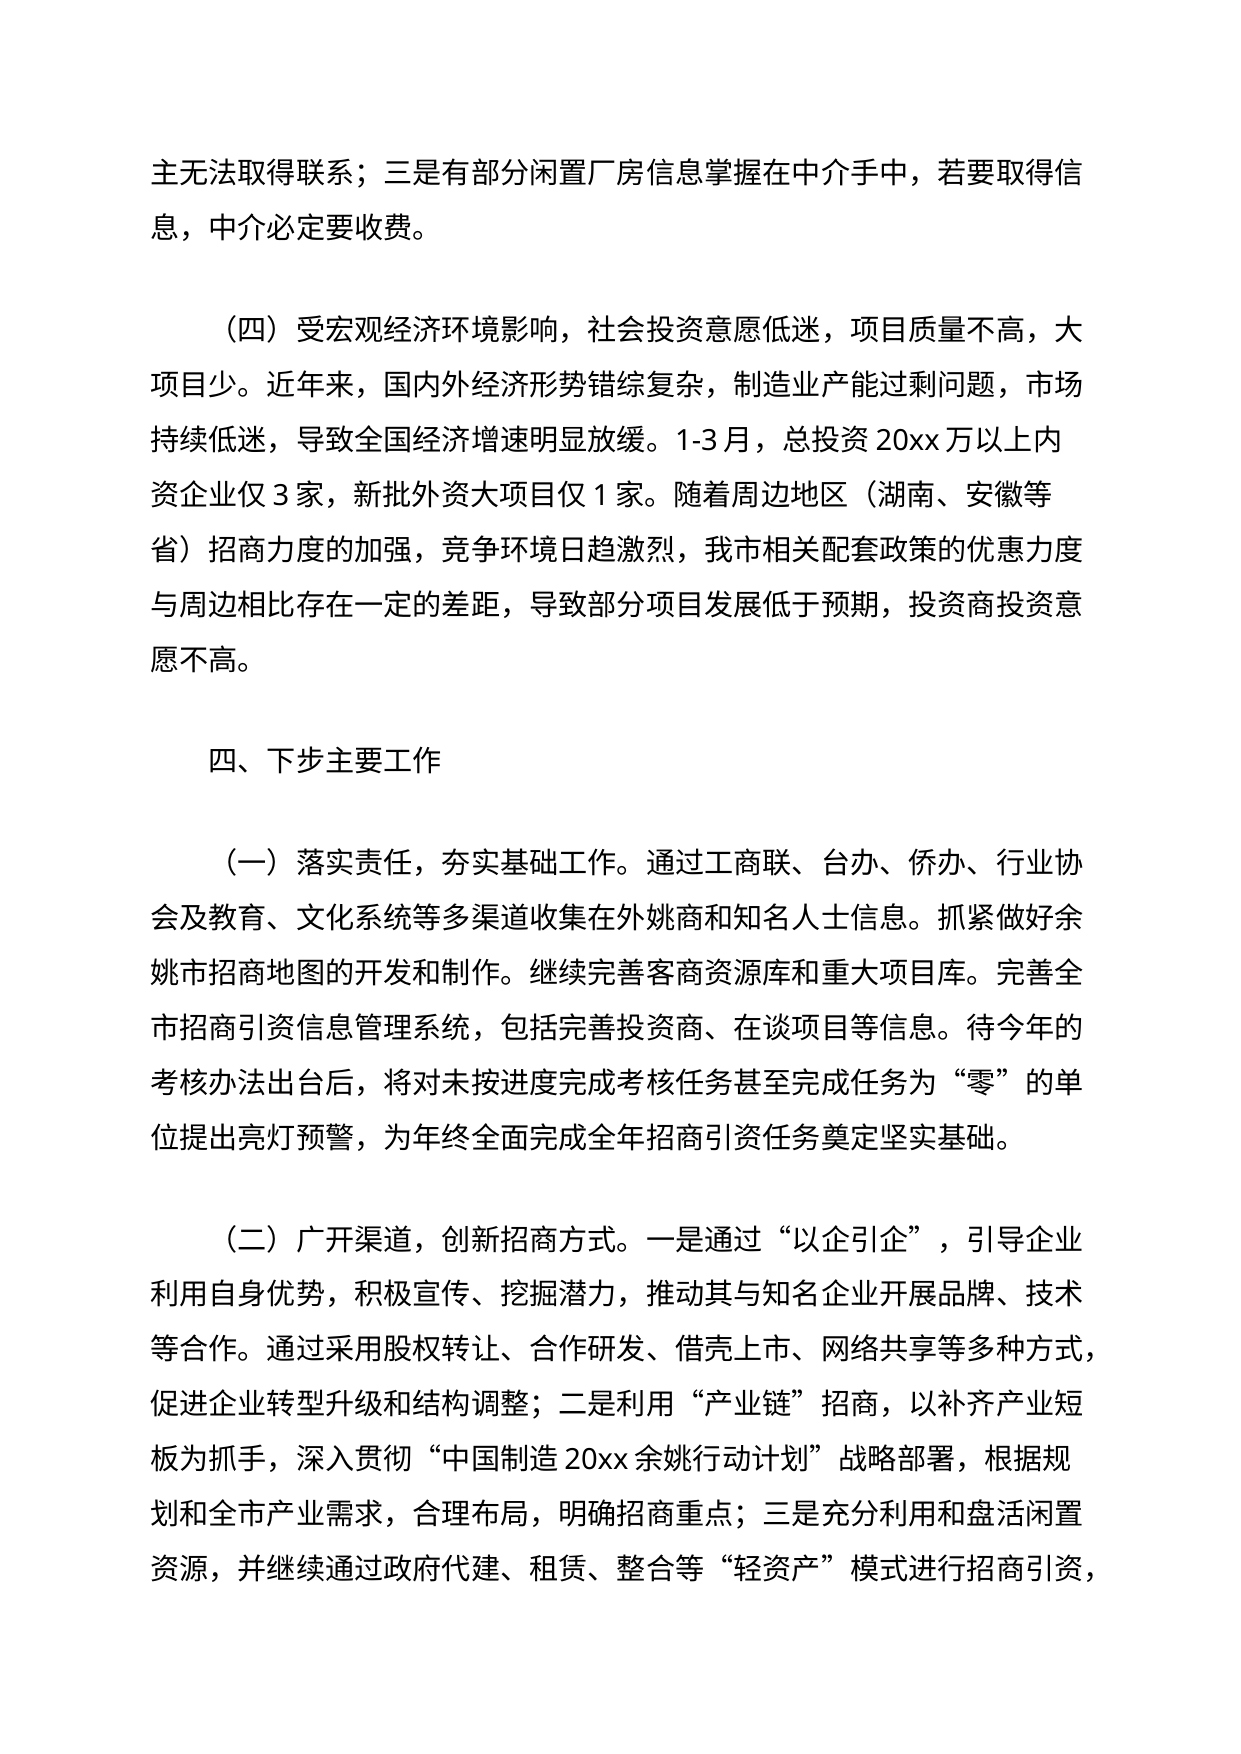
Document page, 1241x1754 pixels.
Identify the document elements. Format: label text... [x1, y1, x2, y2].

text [150, 150, 1090, 247]
text 四、下步主要工作 [150, 738, 1090, 780]
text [150, 1216, 1090, 1588]
text （四）受宏观经济环境影响，社会投资意愿低迷，项目质量不高，大项目少。近年来，国内外经济形势错综复杂，制造业产能过剩问题，市场持续低迷，导致全国经济增速明显放缓。1-3月，总投资20xx万以上内资企业仅3家，新批外资大项目仅1家。随着周边地区（湖南、安徽等省）招商力度的加强，竞争环境日趋激烈，我市相关配套政策的优惠力度与周边相比存在一定的差距，导致部分项目发展低于预期，投资商投资意愿不高。 [150, 307, 1090, 678]
text （一）落实责任，夯实基础工作。通过工商联、台办、侨办、行业协会及教育、文化系统等多渠道收集在外姚商和知名人士信息。抓紧做好余姚市招商地图的开发和制作。继续完善客商资源库和重大项目库。完善全市招商引资信息管理系统，包括完善投资商、在谈项目等信息。待今年的考核办法出台后，将对未按进度完成考核任务甚至完成任务为“零”的单位提出亮灯预警，为年终全面完成全年招商引资任务奠定坚实基础。 [150, 840, 1090, 1157]
